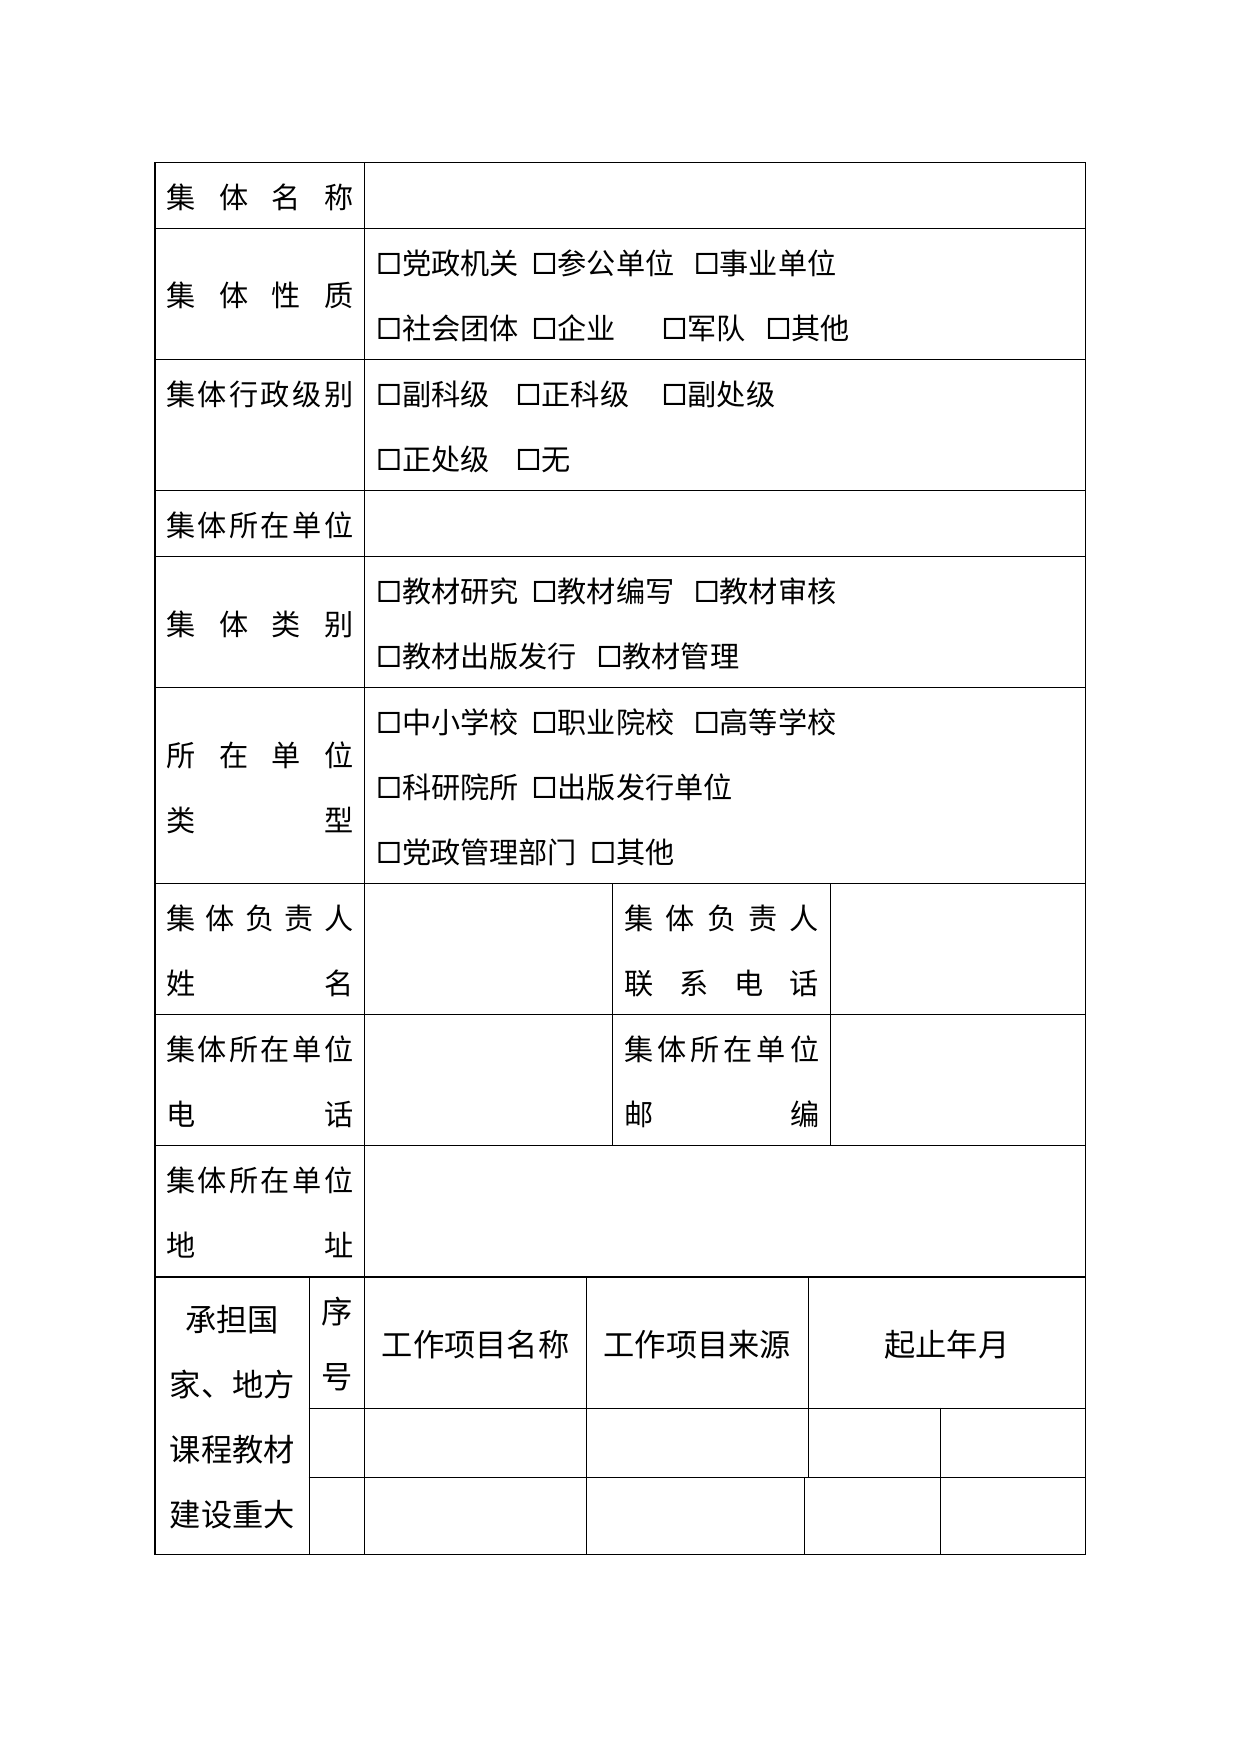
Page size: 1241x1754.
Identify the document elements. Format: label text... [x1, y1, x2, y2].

table_header [365, 163, 1085, 228]
table_cell [365, 1409, 586, 1477]
table_cell [831, 1015, 1085, 1145]
table_cell [805, 1478, 940, 1553]
table_cell [365, 1015, 612, 1145]
table_cell 工作项目来源 [587, 1278, 808, 1407]
table_cell 所在单位 类型 [156, 688, 364, 883]
table_cell [365, 491, 1085, 556]
table_cell 承担国家、地方课程教材建设重大政策和规划研制、重点工作和项目、重要课题研究情况 [156, 1278, 309, 1553]
table_cell 起止年月 [809, 1278, 1085, 1407]
table_cell 集体所在单位 电话 [156, 1015, 364, 1145]
table_cell [831, 884, 1085, 1014]
table_cell [941, 1478, 1085, 1553]
table_cell [587, 1478, 804, 1553]
table_cell 集体所在单位 [156, 491, 364, 556]
table_cell [587, 1409, 808, 1477]
table_cell 集体所在单位 地址 [156, 1146, 364, 1276]
table_cell 集体行政级别 [156, 360, 364, 490]
table_cell 序号 [310, 1278, 364, 1407]
table_cell [809, 1409, 940, 1477]
table_cell 党政机关 参公单位 事业单位 社会团体 企业 军队 其他 [365, 229, 1085, 359]
table_cell 教材研究 教材编写 教材审核 教材出版发行 教材管理 [365, 557, 1085, 687]
table_cell 集体类别 [156, 557, 364, 687]
table_cell [310, 1409, 364, 1477]
table_cell [365, 884, 612, 1014]
table_cell 副科级 正科级 副处级 正处级 无 [365, 360, 1085, 490]
table_cell 集体所在单位 邮编 [613, 1015, 830, 1145]
table_cell 集体性质 [156, 229, 364, 359]
table_cell [365, 1478, 586, 1553]
table_cell 工作项目名称 [365, 1278, 586, 1407]
table_cell [310, 1478, 364, 1553]
table_cell 集体负责人 姓名 [156, 884, 364, 1014]
table_cell 中小学校 职业院校 高等学校 科研院所 出版发行单位 党政管理部门 其他 [365, 688, 1085, 883]
table_header 集体名称 [156, 163, 364, 228]
table_cell [365, 1146, 1085, 1276]
table_cell 集体负责人 联系电话 [613, 884, 830, 1014]
table_cell [941, 1409, 1085, 1477]
